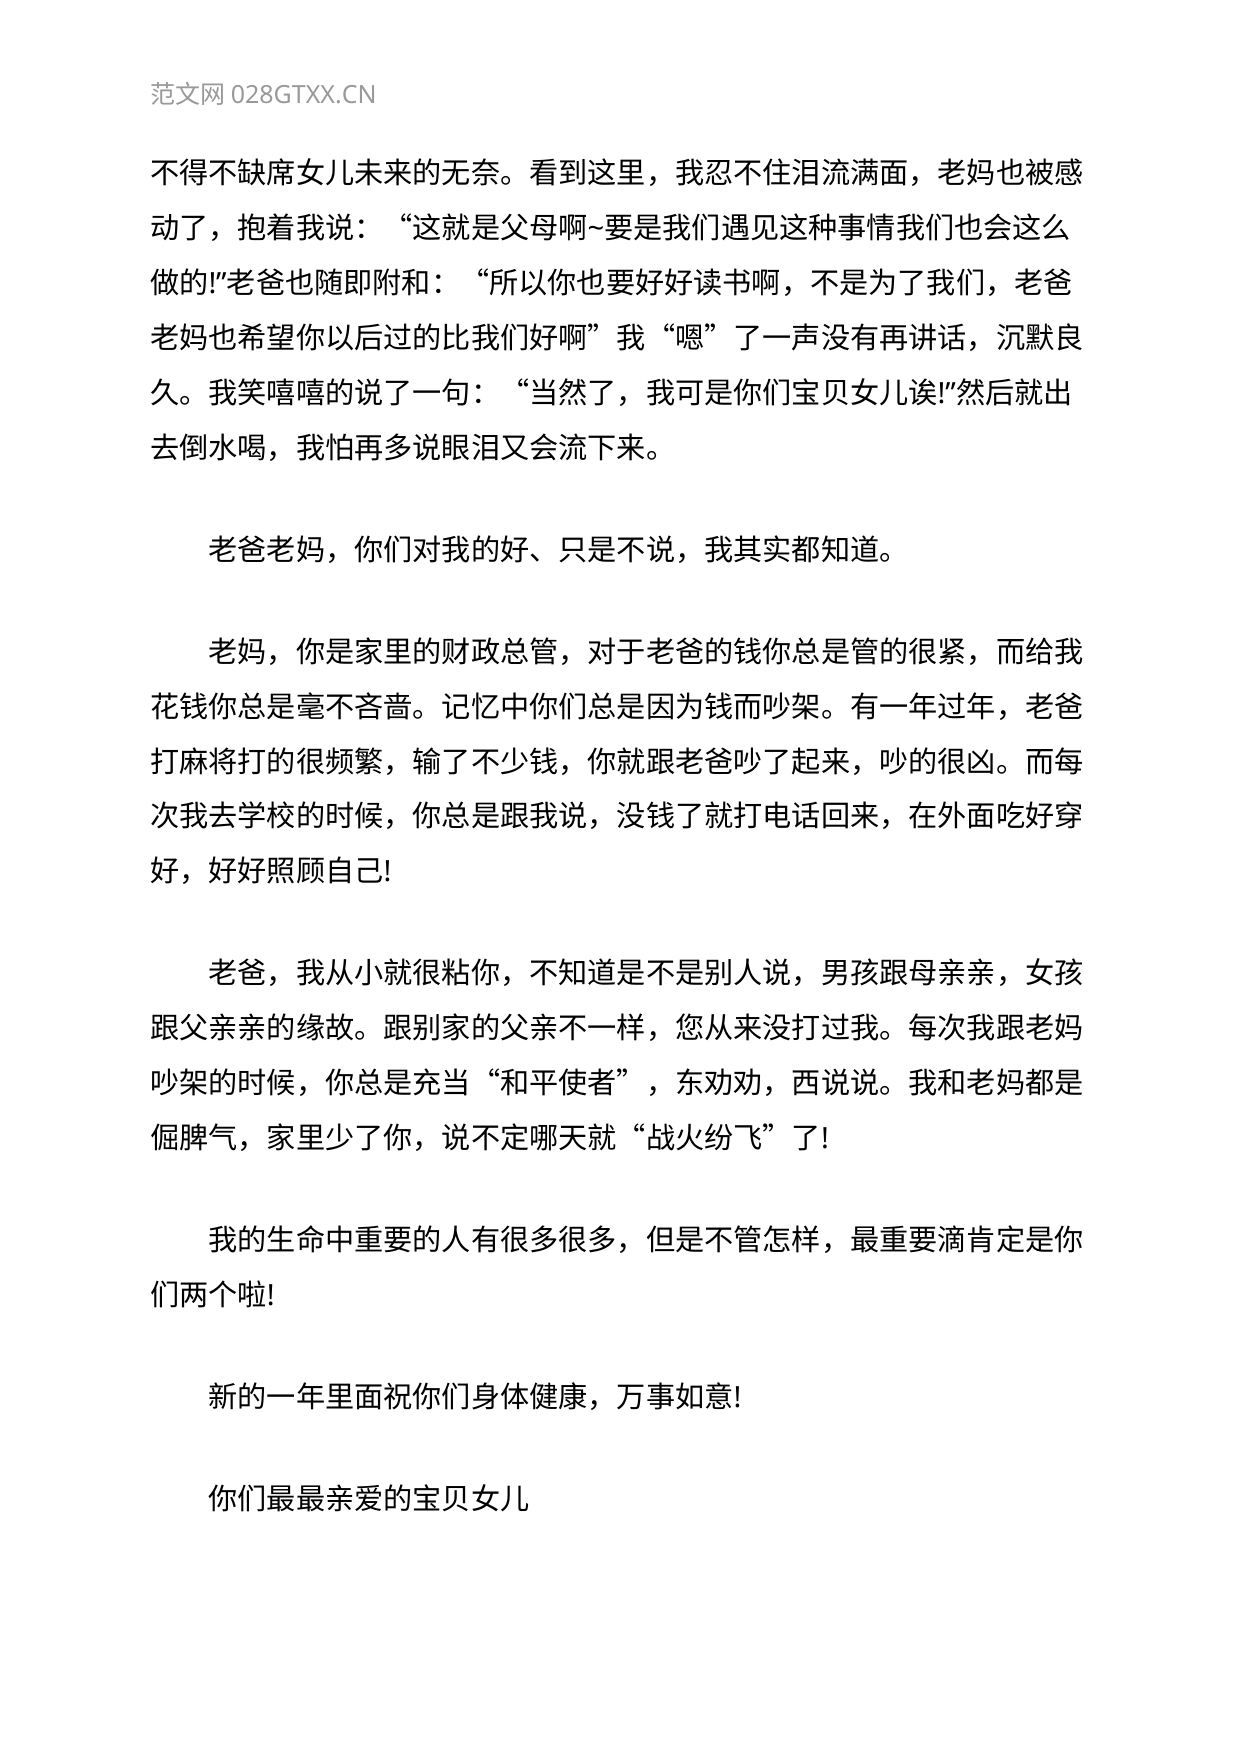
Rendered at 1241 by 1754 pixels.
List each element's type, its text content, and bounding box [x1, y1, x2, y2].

text 老爸，我从小就很粘你，不知道是不是别人说，男孩跟母亲亲，女孩跟父亲亲的缘故。跟别家的父亲不一样，您从来没打过我。每次我跟老妈吵架的时候，你总是充当“和平使者”，东劝劝，西说说。我和老妈都是倔脾气，家里少了你，说不定哪天就“战火纷飞”了! [150, 950, 1090, 1157]
text 你们最最亲爱的宝贝女儿 [150, 1475, 1090, 1518]
text 老爸老妈，你们对我的好、只是不说，我其实都知道。 [150, 527, 1090, 569]
text 新的一年里面祝你们身体健康，万事如意! [150, 1373, 1090, 1416]
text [150, 150, 1090, 467]
text 我的生命中重要的人有很多很多，但是不管怎样，最重要滴肯定是你们两个啦! [150, 1217, 1090, 1314]
text 老妈，你是家里的财政总管，对于老爸的钱你总是管的很紧，而给我花钱你总是毫不吝啬。记忆中你们总是因为钱而吵架。有一年过年，老爸打麻将打的很频繁，输了不少钱，你就跟老爸吵了起来，吵的很凶。而每次我去学校的时候，你总是跟我说，没钱了就打电话回来，在外面吃好穿好，好好照顾自己! [150, 628, 1090, 890]
